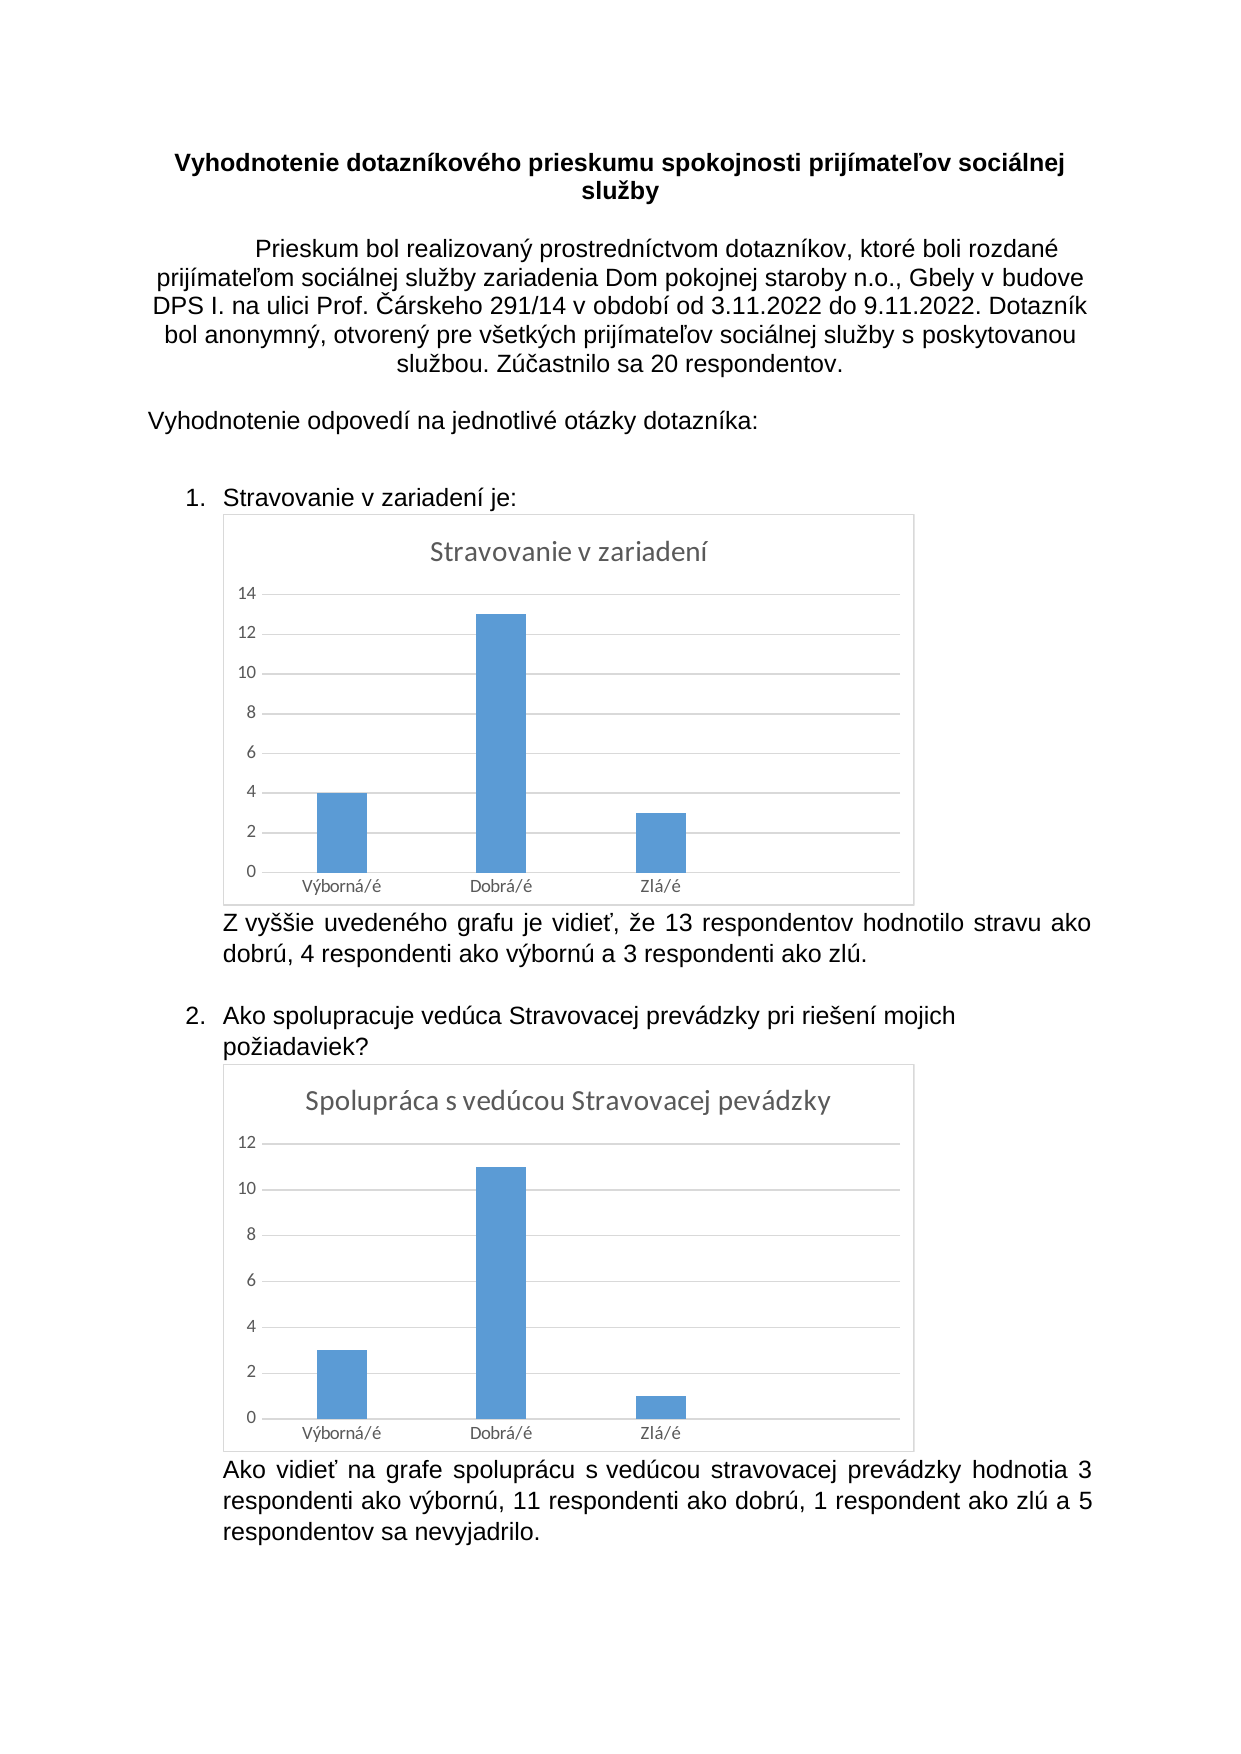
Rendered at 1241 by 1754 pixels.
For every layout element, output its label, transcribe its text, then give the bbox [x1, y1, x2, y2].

text Vyhodnotenie dotazníkového prieskumu spokojnosti prijímateľov sociálnej služby [148, 148, 1093, 205]
list Ako spolupracuje vedúca Stravovacej prevádzky pri riešení mojich požiadaviek? [185, 1001, 1093, 1061]
text Prieskum bol realizovaný prostredníctvom dotazníkov, ktoré boli rozdané prijímateľom sociálnej služby zariadenia Dom pokojnej staroby n.o., Gbely v budove DPS I. na ulici Prof. Čárskeho 291/14 v období od 3.11.2022 do 9.11.2022. Dotazník bol anonymný, otvorený pre všetkých prijímateľov sociálnej služby s poskytovanou službou. Zúčastnilo sa 20 respondentov. [148, 234, 1093, 378]
list Ako vidieť na grafe spoluprácu s vedúcou stravovacej prevádzky hodnotia 3 respondenti ako výbornú, 11 respondenti ako dobrú, 1 respondent ako zlú a 5 respondentov sa nevyjadrilo. [223, 1455, 1093, 1546]
list Z vyššie uvedeného grafu je vidieť, že 13 respondentov hodnotilo stravu ako dobrú, 4 respondenti ako výbornú a 3 respondenti ako zlú. [223, 908, 1093, 968]
list Stravovanie v zariadení je: [185, 483, 1093, 512]
text Vyhodnotenie odpovedí na jednotlivé otázky dotazníka: [148, 406, 1093, 435]
